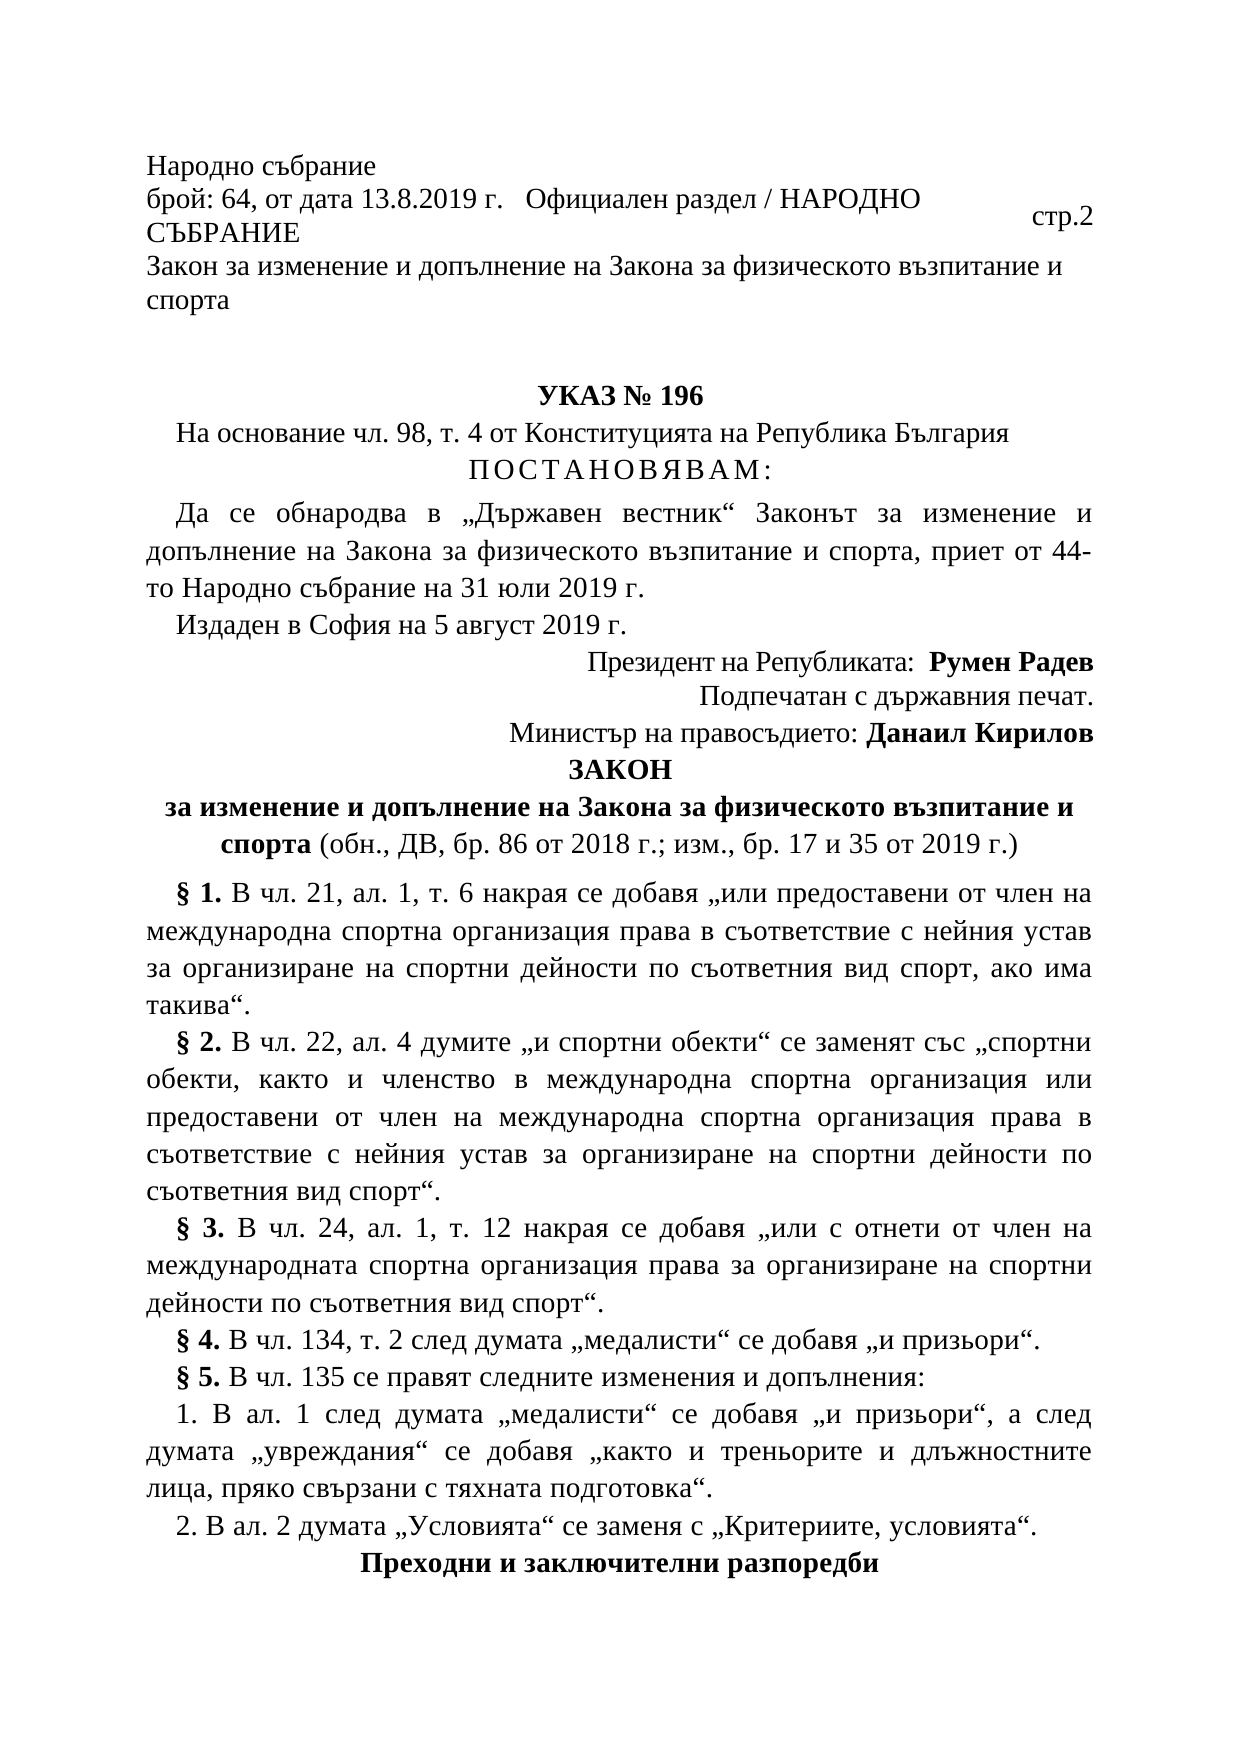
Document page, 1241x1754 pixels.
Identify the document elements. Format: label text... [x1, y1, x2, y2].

table_header Народно събрание [146, 148, 1094, 181]
table_cell [146, 181, 1094, 248]
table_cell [146, 315, 1094, 1588]
table_cell Закон за изменение и допълнение на Закона за физическото възпитание и спорта [146, 248, 1094, 315]
